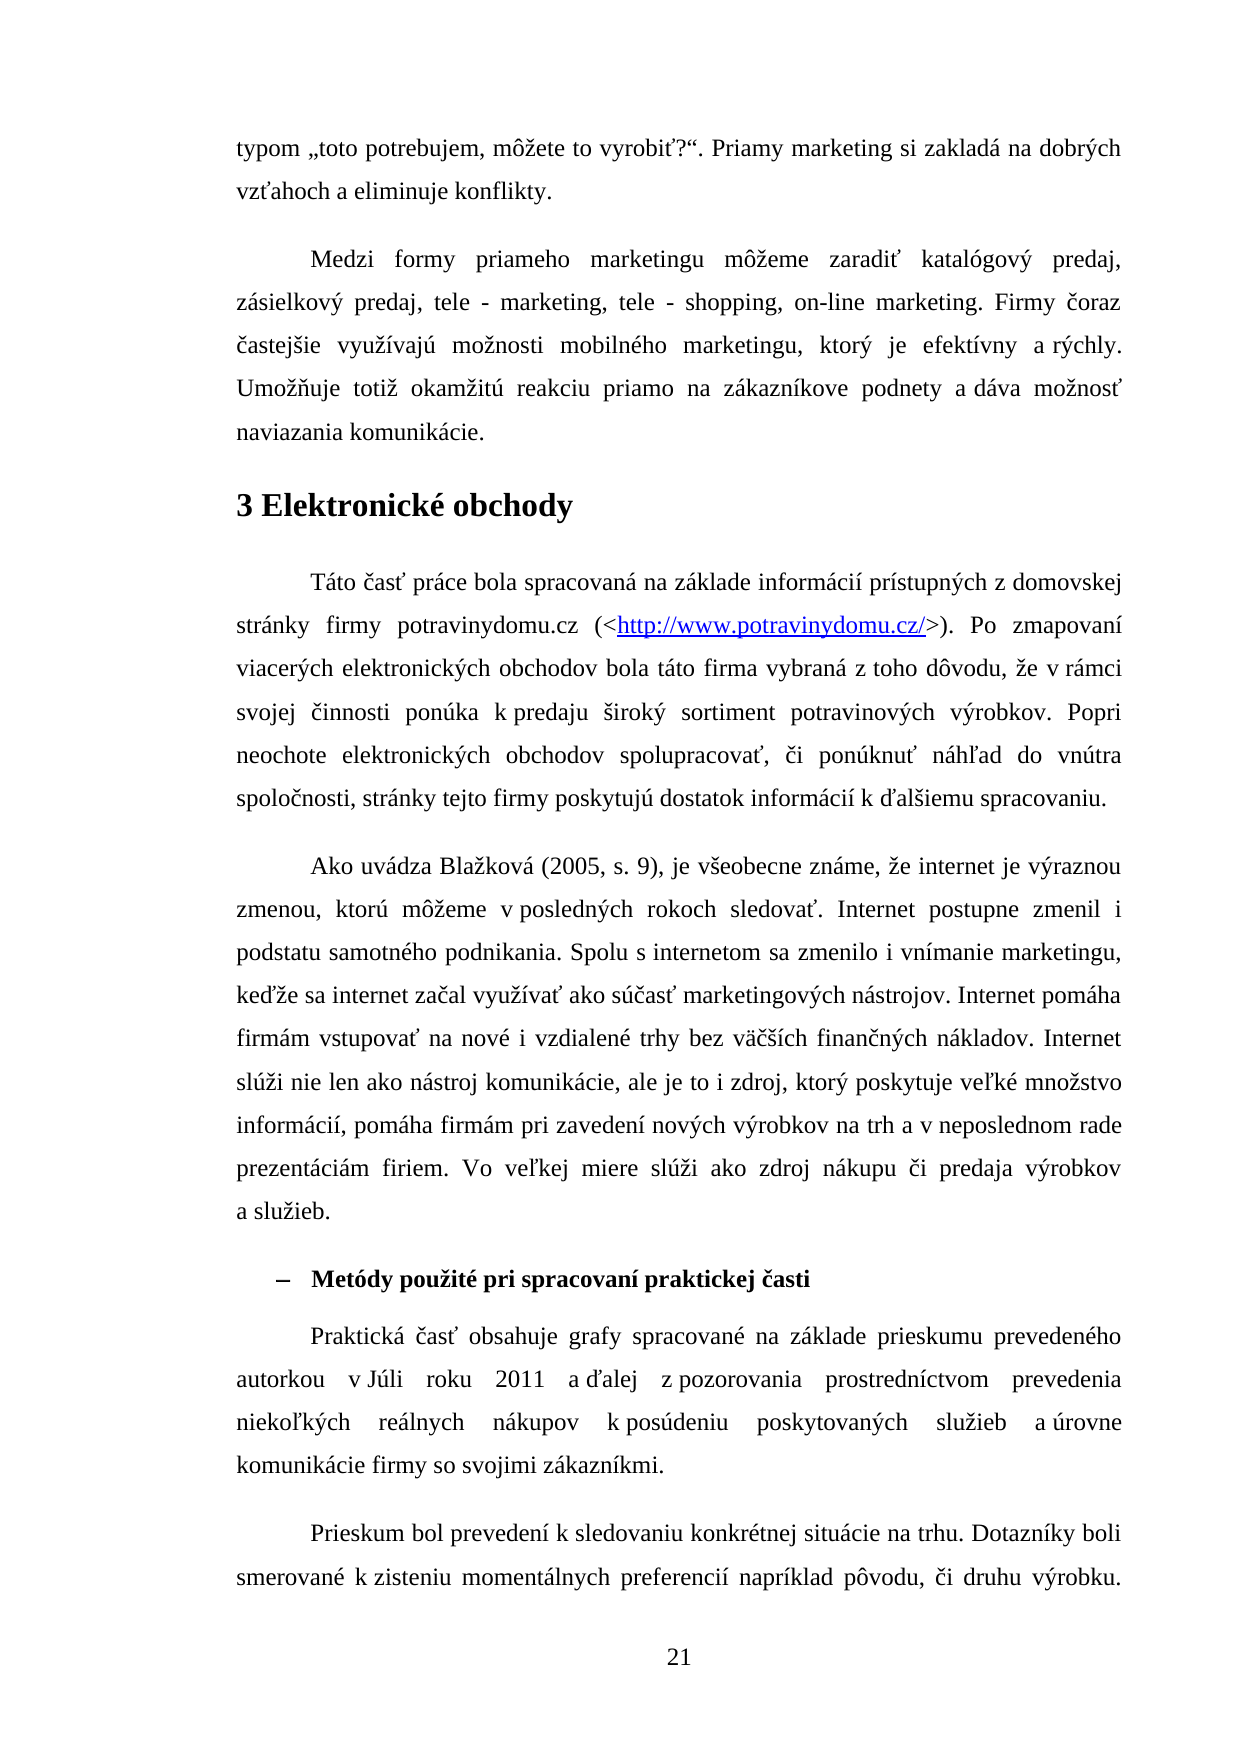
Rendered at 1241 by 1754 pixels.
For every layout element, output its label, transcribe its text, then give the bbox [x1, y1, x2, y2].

text Medzi formy priameho marketingu môžeme zaradiť katalógový predaj, zásielkový predaj, tele - marketing, tele - shopping, on-line marketing. Firmy čoraz častejšie využívajú možnosti mobilného marketingu, ktorý je efektívny a rýchly. Umožňuje totiž okamžitú reakciu priamo na zákazníkove podnety a dáva možnosť naviazania komunikácie. [236, 244, 1122, 445]
text Táto časť práce bola spracovaná na základe informácií prístupných z domovskej stránky firmy potravinydomu.cz (<http://www.potravinydomu.cz/>). Po zmapovaní viacerých elektronických obchodov bola táto firma vybraná z toho dôvodu, že v rámci svojej činnosti ponúka k predaju široký sortiment potravinových výrobkov. Popri neochote elektronických obchodov spolupracovať, či ponúknuť náhľad do vnútra spoločnosti, stránky tejto firmy poskytujú dostatok informácií k ďalšiemu spracovaniu. [236, 567, 1122, 812]
subtitle 3 Elektronické obchody [236, 485, 1122, 523]
text Praktická časť obsahuje grafy spracované na základe prieskumu prevedeného autorkou v Júli roku 2011 a ďalej z pozorovania prostredníctvom prevedenia niekoľkých reálnych nákupov k posúdeniu poskytovaných služieb a úrovne komunikácie firmy so svojimi zákazníkmi. [236, 1321, 1122, 1479]
list Metódy použité pri spracovaní praktickej časti [274, 1264, 1004, 1293]
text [236, 133, 1122, 205]
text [236, 1518, 1122, 1590]
text Ako uvádza Blažková (2005, s. 9), je všeobecne známe, že internet je výraznou zmenou, ktorú môžeme v posledných rokoch sledovať. Internet postupne zmenil i podstatu samotného podnikania. Spolu s internetom sa zmenilo i vnímanie marketingu, keďže sa internet začal využívať ako súčasť marketingových nástrojov. Internet pomáha firmám vstupovať na nové i vzdialené trhy bez väčších finančných nákladov. Internet slúži nie len ako nástroj komunikácie, ale je to i zdroj, ktorý poskytuje veľké množstvo informácií, pomáha firmám pri zavedení nových výrobkov na trh a v neposlednom rade prezentáciám firiem. Vo veľkej miere slúži ako zdroj nákupu či predaja výrobkov a služieb. [236, 851, 1122, 1225]
